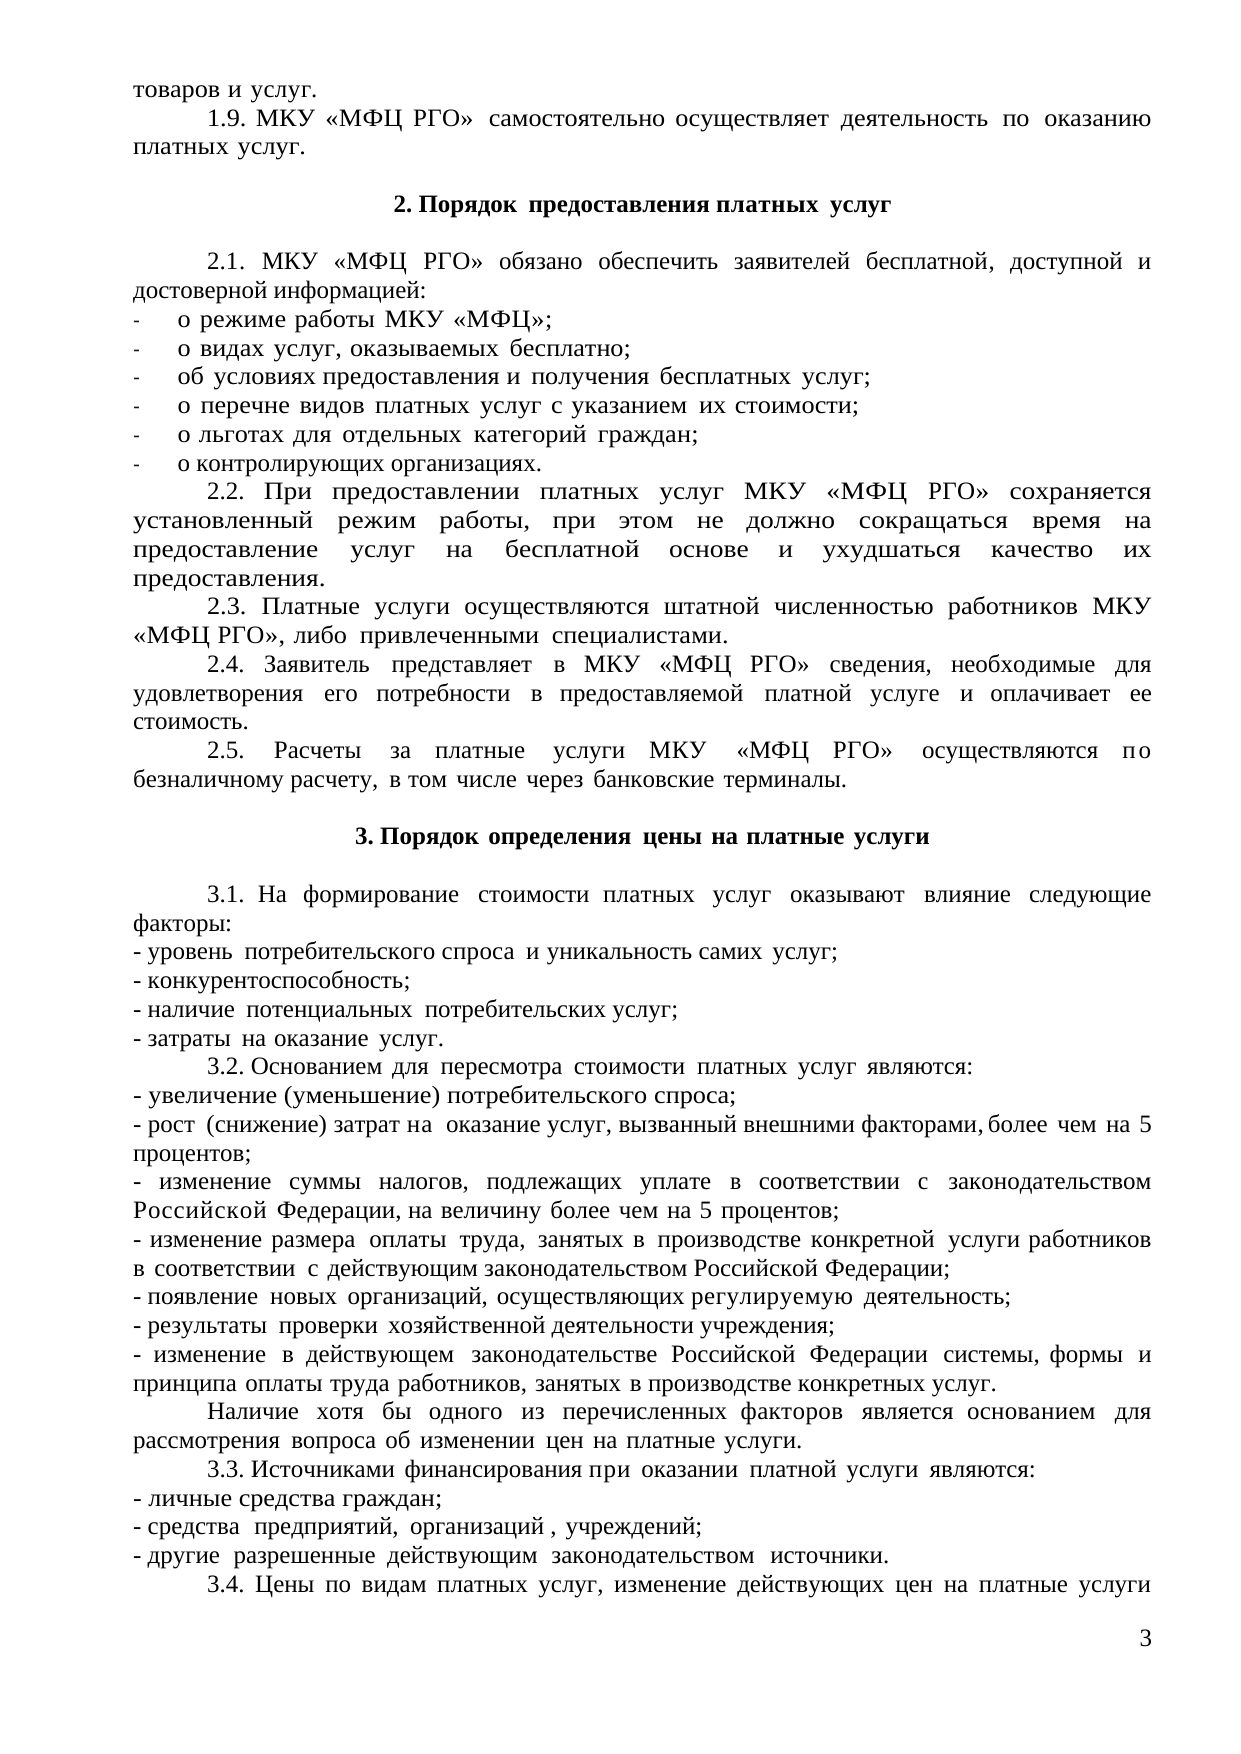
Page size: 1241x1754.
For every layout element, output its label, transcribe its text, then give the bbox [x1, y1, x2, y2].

text - другие разрешенные действующим законодательством источники. [133, 1540, 1152, 1569]
text - наличие потенциальных потребительских услуг; [133, 994, 1152, 1023]
text - затраты на оказание услуг. [133, 1023, 1152, 1051]
list о видах услуг, оказываемых бесплатно; [133, 333, 1152, 361]
text 3.3. Источниками финансирования при оказании платной услуги являются: [133, 1454, 1152, 1483]
text - изменение размера оплаты труда, занятых в производстве конкретной услуги работников в соответствии с действующим законодательством Российской Федерации; [133, 1224, 1152, 1281]
text 3.1. На формирование стоимости платных услуг оказывают влияние следующие факторы: [133, 879, 1152, 936]
text - появление новых организаций, осуществляющих регулируемую деятельность; [133, 1281, 1152, 1310]
text - рост (снижение) затрат на оказание услуг, вызванный внешними факторами, более чем на 5 процентов; [133, 1109, 1152, 1166]
list о перечне видов платных услуг с указанием их стоимости; [133, 390, 1152, 419]
text - результаты проверки хозяйственной деятельности учреждения; [133, 1310, 1152, 1339]
text 2.1. МКУ «МФЦ РГО» обязано обеспечить заявителей бесплатной, доступной и достоверной информацией: [133, 246, 1152, 304]
text 2.3. Платные услуги осуществляются штатной численностью работников МКУ «МФЦ РГО», либо привлеченными специалистами. [133, 591, 1152, 649]
subtitle 3. Порядок определения цены на платные услуги [133, 821, 1152, 850]
text 2.4. Заявитель представляет в МКУ «МФЦ РГО» сведения, необходимые для удовлетворения его потребности в предоставляемой платной услуге и оплачивает ее стоимость. [133, 649, 1152, 735]
text 3.2. Основанием для пересмотра стоимости платных услуг являются: [133, 1051, 1152, 1080]
text - изменение суммы налогов, подлежащих уплате в соответствии с законодательством Российской Федерации, на величину более чем на 5 процентов; [133, 1166, 1152, 1224]
text 2.5. Расчеты за платные услуги МКУ «МФЦ РГО» осуществляются по безналичному расчету, в том числе через банковские терминалы. [133, 735, 1152, 793]
text - конкурентоспособность; [133, 965, 1152, 994]
list об условиях предоставления и получения бесплатных услуг; [133, 361, 1152, 390]
text 2.2. При предоставлении платных услуг МКУ «МФЦ РГО» сохраняется установленный режим работы, при этом не должно сокращаться время на предоставление услуг на бесплатной основе и ухудшаться качество их предоставления. [133, 476, 1152, 591]
text - личные средства граждан; [133, 1483, 1152, 1511]
text - увеличение (уменьшение) потребительского спроса; [133, 1080, 1152, 1109]
text - уровень потребительского спроса и уникальность самих услуг; [133, 936, 1152, 965]
text - изменение в действующем законодательстве Российской Федерации системы, формы и принципа оплаты труда работников, занятых в производстве конкретных услуг. [133, 1339, 1152, 1396]
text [133, 74, 1152, 103]
subtitle 2. Порядок предоставления платных услуг [133, 189, 1152, 218]
text Наличие хотя бы одного из перечисленных факторов является основанием для рассмотрения вопроса об изменении цен на платные услуги. [133, 1396, 1152, 1454]
list о контролирующих организациях. [133, 448, 1152, 476]
list о режиме работы МКУ «МФЦ»; [133, 304, 1152, 333]
list о льготах для отдельных категорий граждан; [133, 419, 1152, 448]
text - средства предприятий, организаций , учреждений; [133, 1511, 1152, 1540]
text 1.9. МКУ «МФЦ РГО» самостоятельно осуществляет деятельность по оказанию платных услуг. [133, 103, 1152, 160]
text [133, 1569, 1152, 1598]
